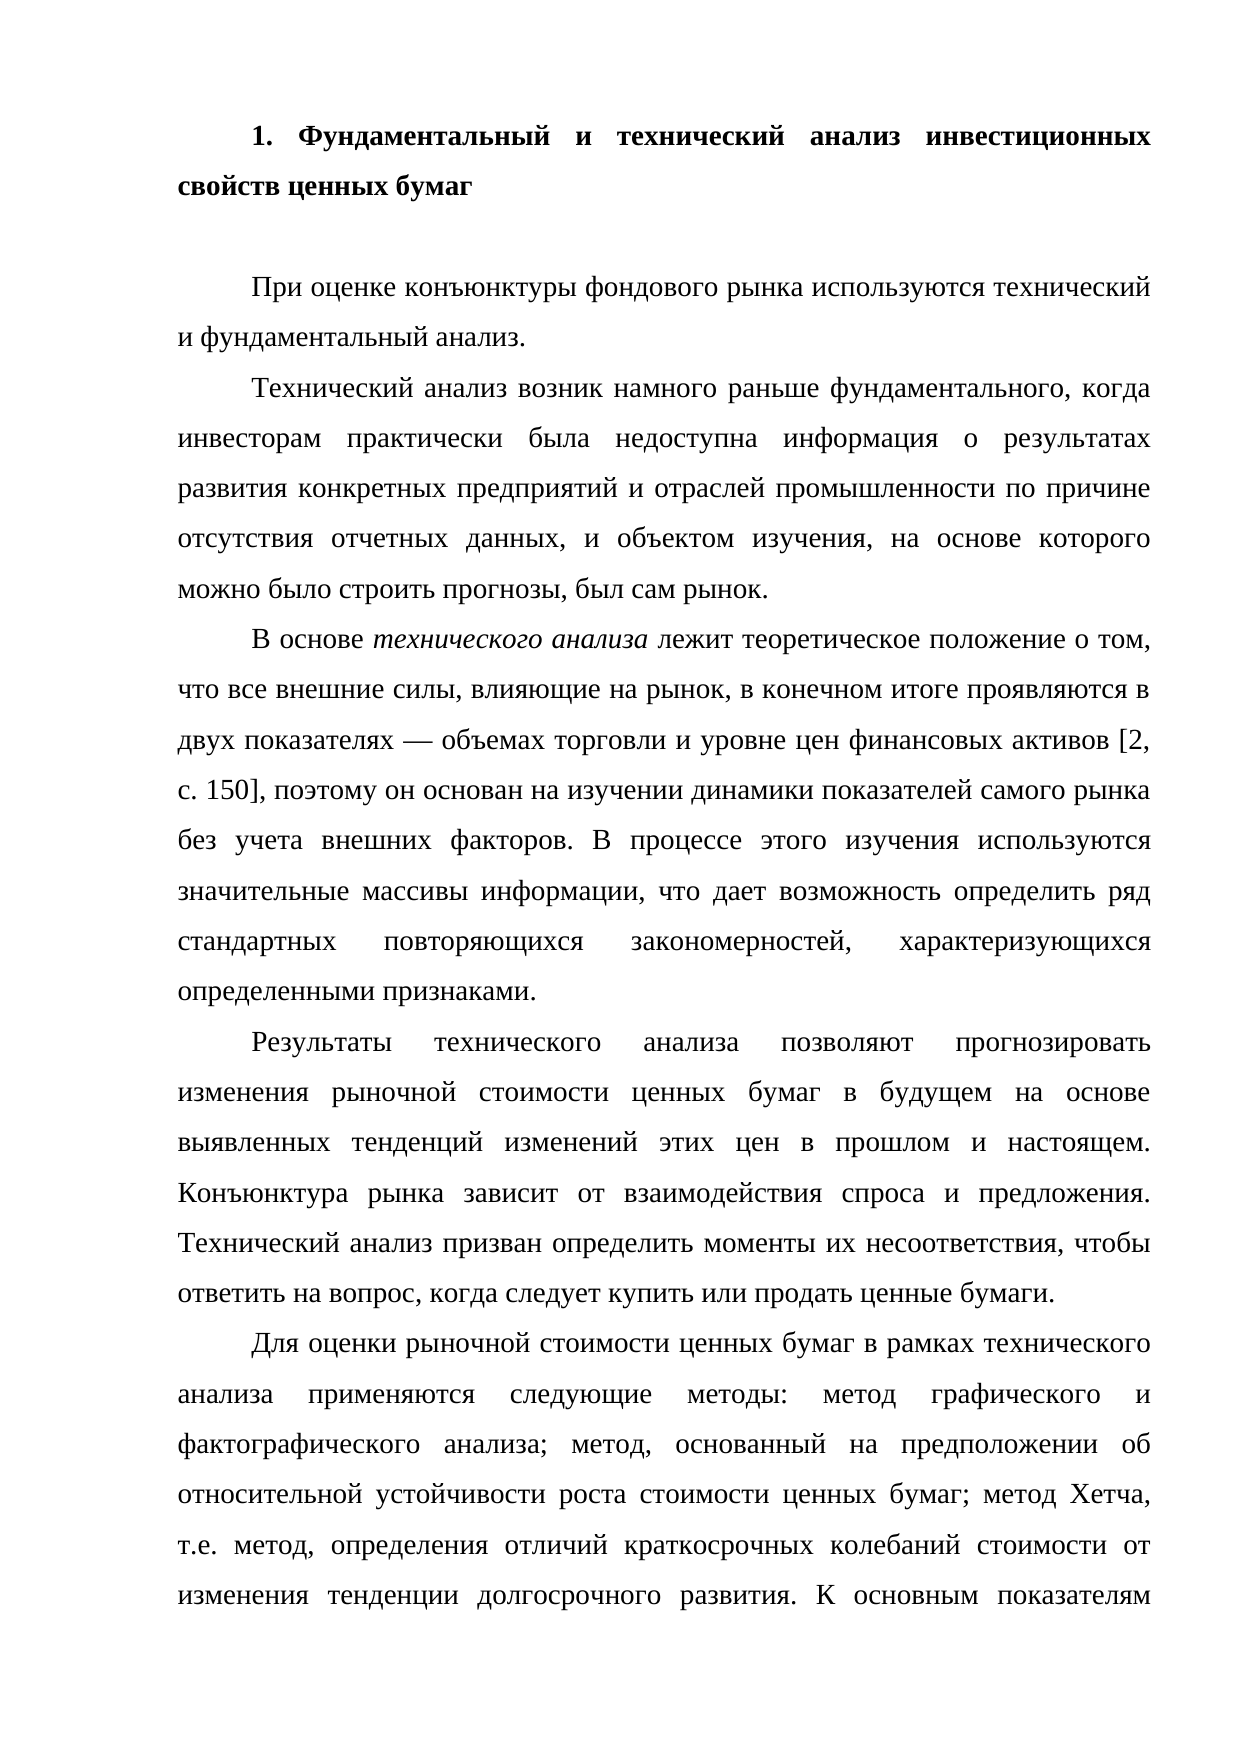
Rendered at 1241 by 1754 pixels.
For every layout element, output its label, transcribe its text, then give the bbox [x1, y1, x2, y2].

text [177, 1326, 1152, 1611]
text 1. Фундаментальный и технический анализ инвестиционных свойств ценных бумаг [177, 118, 1152, 202]
text При оценке конъюнктуры фондового рынка используются технический и фундаментальный анализ. [177, 269, 1152, 353]
text Результаты технического анализа позволяют прогнозировать изменения рыночной стоимости ценных бумаг в будущем на основе выявленных тенденций изменений этих цен в прошлом и настоящем. Конъюнктура рынка зависит от взаимодействия спроса и предложения. Технический анализ призван определить моменты их несоответствия, чтобы ответить на вопрос, когда следует купить или продать ценные бумаги. [177, 1024, 1152, 1309]
text Технический анализ возник намного раньше фундаментального, когда инвесторам практически была недоступна информация о результатах развития конкретных предприятий и отраслей промышленности по причине отсутствия отчетных данных, и объектом изучения, на основе которого можно было строить прогнозы, был сам рынок. [177, 370, 1152, 604]
text В основе технического анализа лежит теоретическое положение о том, что все внешние силы, влияющие на рынок, в конечном итоге проявляются в двух показателях — объемах торговли и уровне цен финансовых активов [2, с. 150], поэтому он основан на изучении динамики показателей самого рынка без учета внешних факторов. В процессе этого изучения используются значительные массивы информации, что дает возможность определить ряд стандартных повторяющихся закономерностей, характеризующихся определенными признаками. [177, 621, 1152, 1007]
